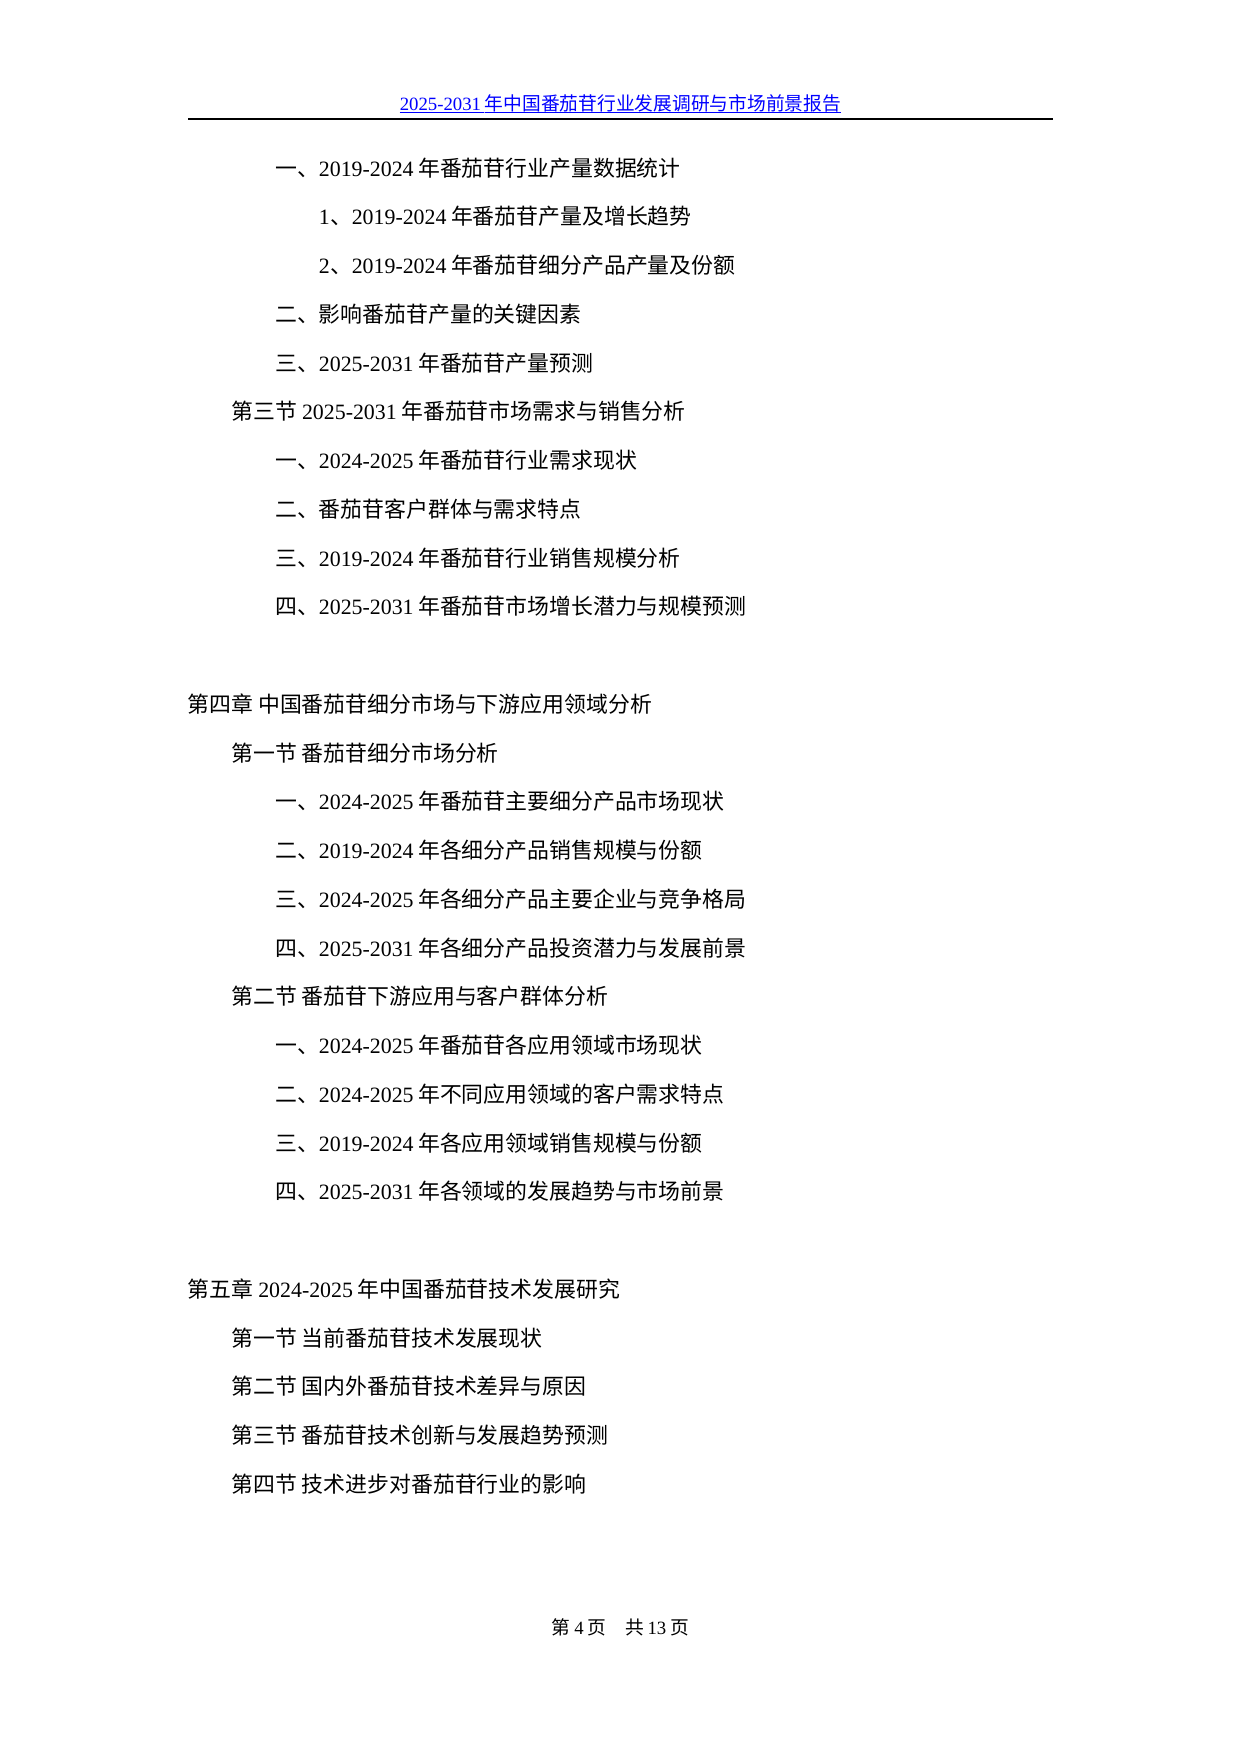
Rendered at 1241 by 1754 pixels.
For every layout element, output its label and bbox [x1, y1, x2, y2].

text [187, 150, 1053, 1499]
